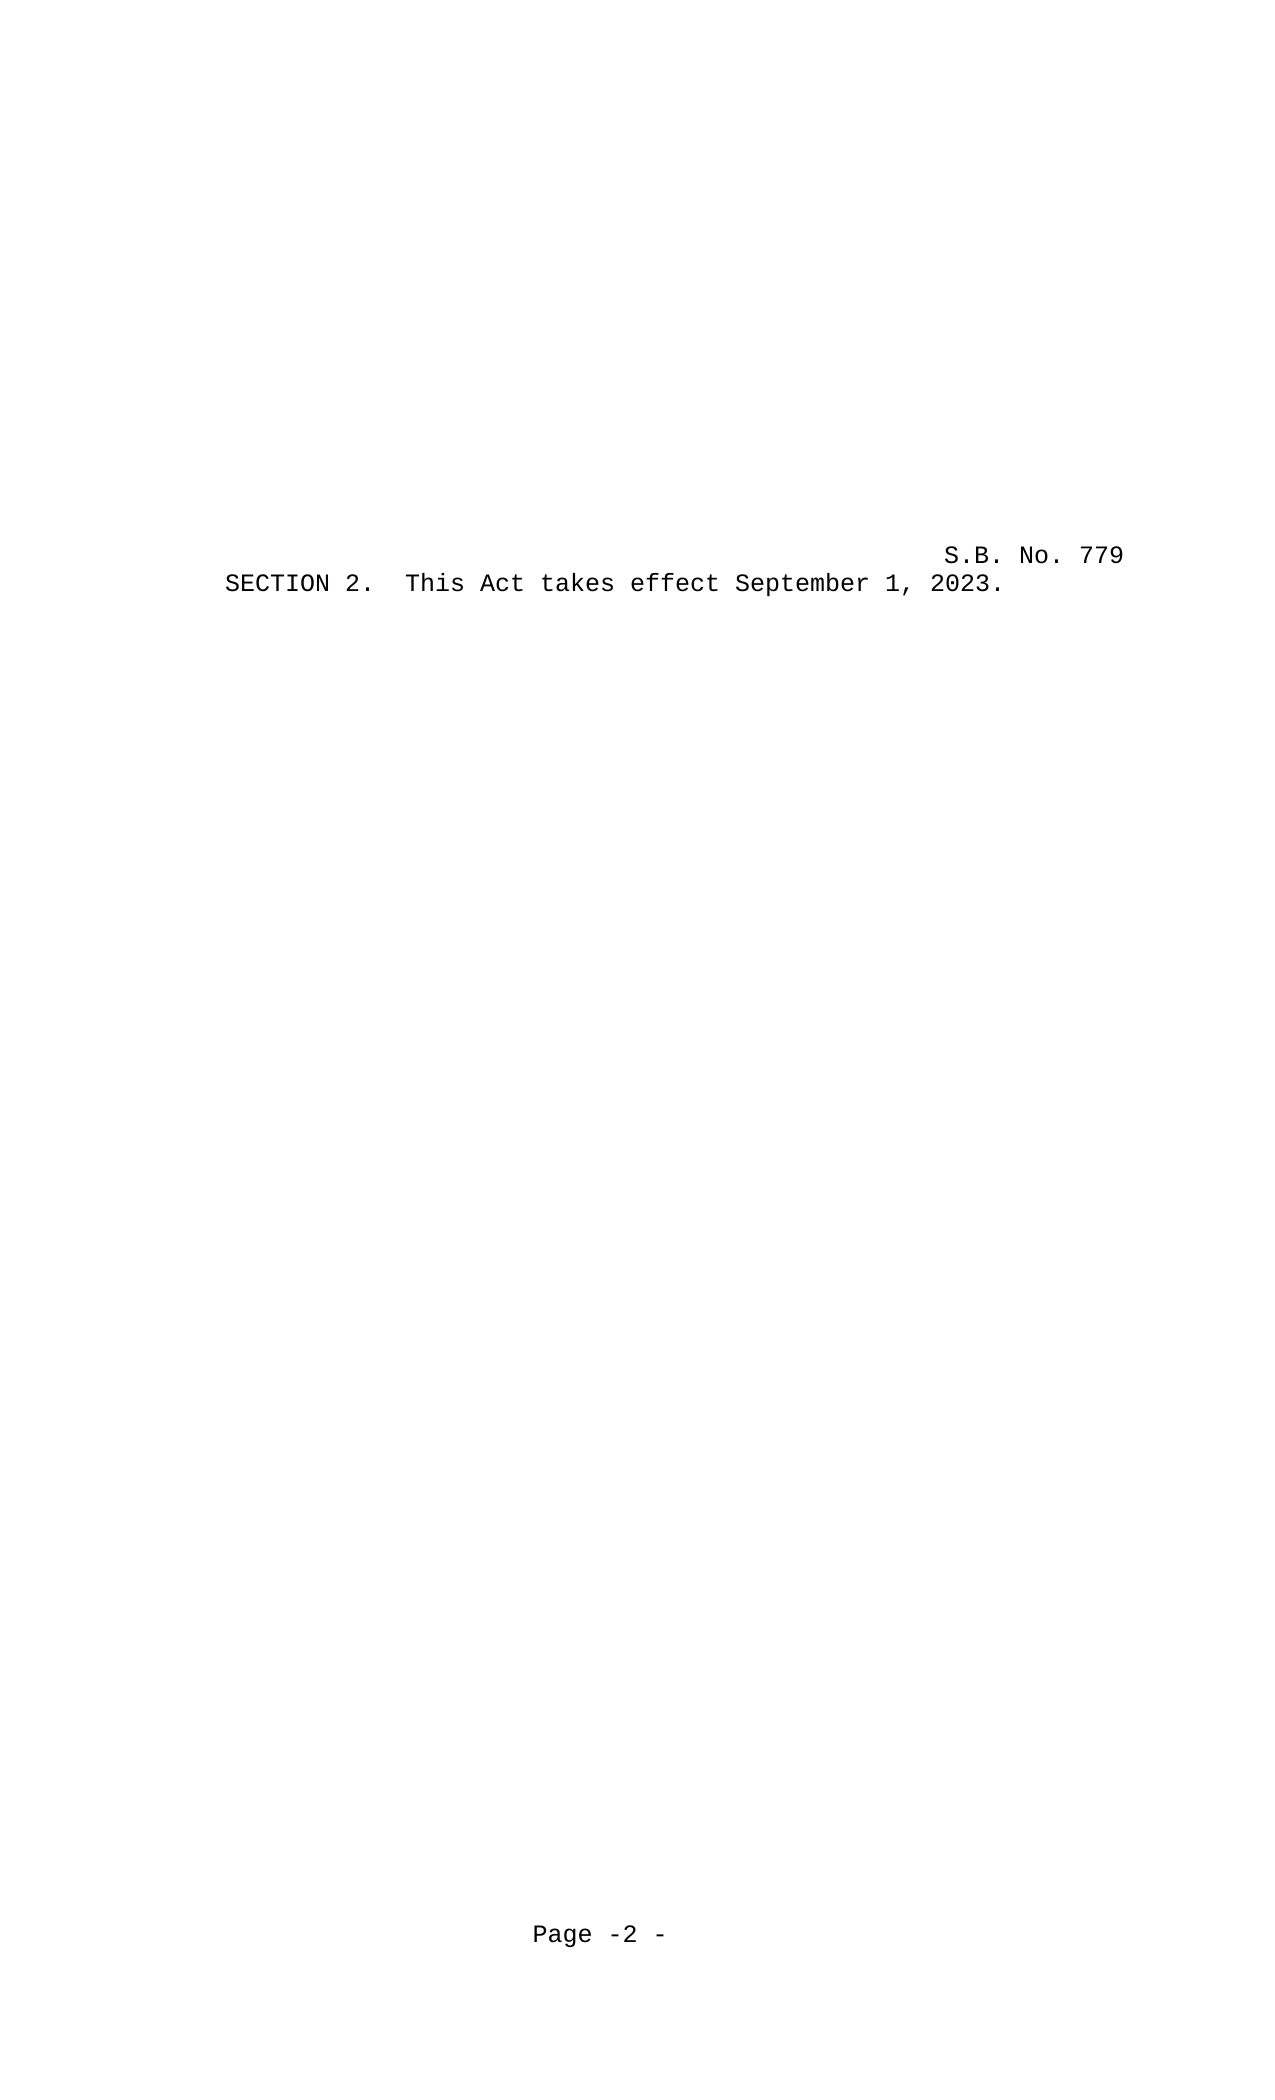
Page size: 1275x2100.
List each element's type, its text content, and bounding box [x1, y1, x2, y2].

text SECTION 2. This Act takes effect September 1, 2023. [150, 571, 1125, 599]
